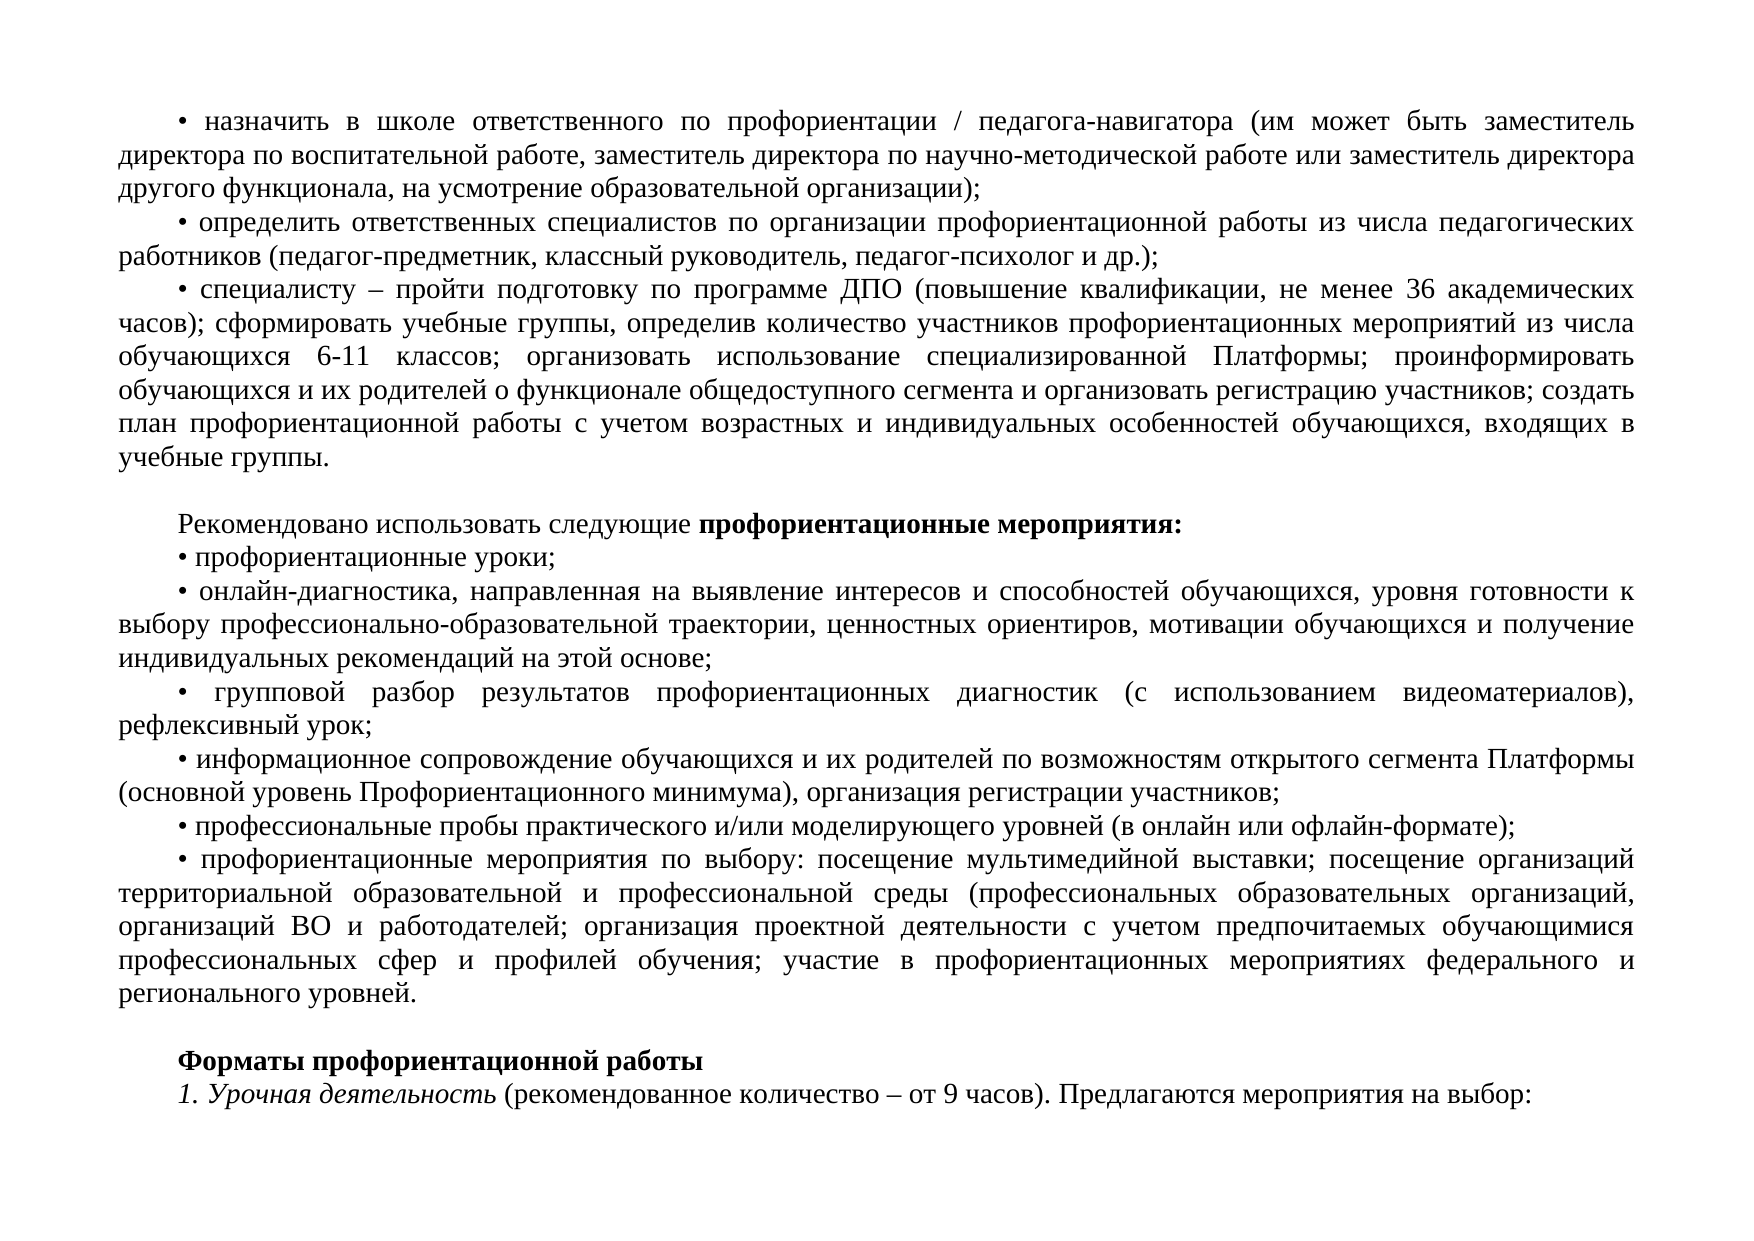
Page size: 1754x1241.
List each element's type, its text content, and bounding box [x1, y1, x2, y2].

text • специалисту – пройти подготовку по программе ДПО (повышение квалификации, не менее 36 академических часов); сформировать учебные группы, определив количество участников профориентационных мероприятий из числа обучающихся 6-11 классов; организовать использование специализированной Платформы; проинформировать обучающихся и их родителей о функционале общедоступного сегмента и организовать регистрацию участников; создать план профориентационной работы с учетом возрастных и индивидуальных особенностей обучающихся, входящих в учебные группы. [118, 271, 1636, 472]
text • профориентационные мероприятия по выбору: посещение мультимедийной выставки; посещение организаций территориальной образовательной и профессиональной среды (профессиональных образовательных организаций, организаций ВО и работодателей; организация проектной деятельности с учетом предпочитаемых обучающимися профессиональных сфер и профилей обучения; участие в профориентационных мероприятиях федерального и регионального уровней. [118, 841, 1636, 1009]
text • назначить в школе ответственного по профориентации / педагога-навигатора (им может быть заместитель директора по воспитательной работе, заместитель директора по научно-методической работе или заместитель директора другого функционала, на усмотрение образовательной организации); [118, 103, 1636, 204]
text • онлайн-диагностика, направленная на выявление интересов и способностей обучающихся, уровня готовности к выбору профессионально-образовательной траектории, ценностных ориентиров, мотивации обучающихся и получение индивидуальных рекомендаций на этой основе; [118, 573, 1636, 674]
text • профориентационные уроки; [118, 539, 1636, 573]
text Рекомендовано использовать следующие профориентационные мероприятия: [118, 506, 1636, 539]
text Форматы профориентационной работы [118, 1043, 1636, 1076]
text • определить ответственных специалистов по организации профориентационной работы из числа педагогических работников (педагог-предметник, классный руководитель, педагог-психолог и др.); [118, 204, 1636, 271]
text • профессиональные пробы практического и/или моделирующего уровней (в онлайн или офлайн-формате); [118, 808, 1636, 841]
text 1. Урочная деятельность (рекомендованное количество – от 9 часов). Предлагаются мероприятия на выбор: [118, 1076, 1636, 1110]
text • групповой разбор результатов профориентационных диагностик (с использованием видеоматериалов), рефлексивный урок; [118, 674, 1636, 741]
text • информационное сопровождение обучающихся и их родителей по возможностям открытого сегмента Платформы (основной уровень Профориентационного минимума), организация регистрации участников; [118, 741, 1636, 808]
